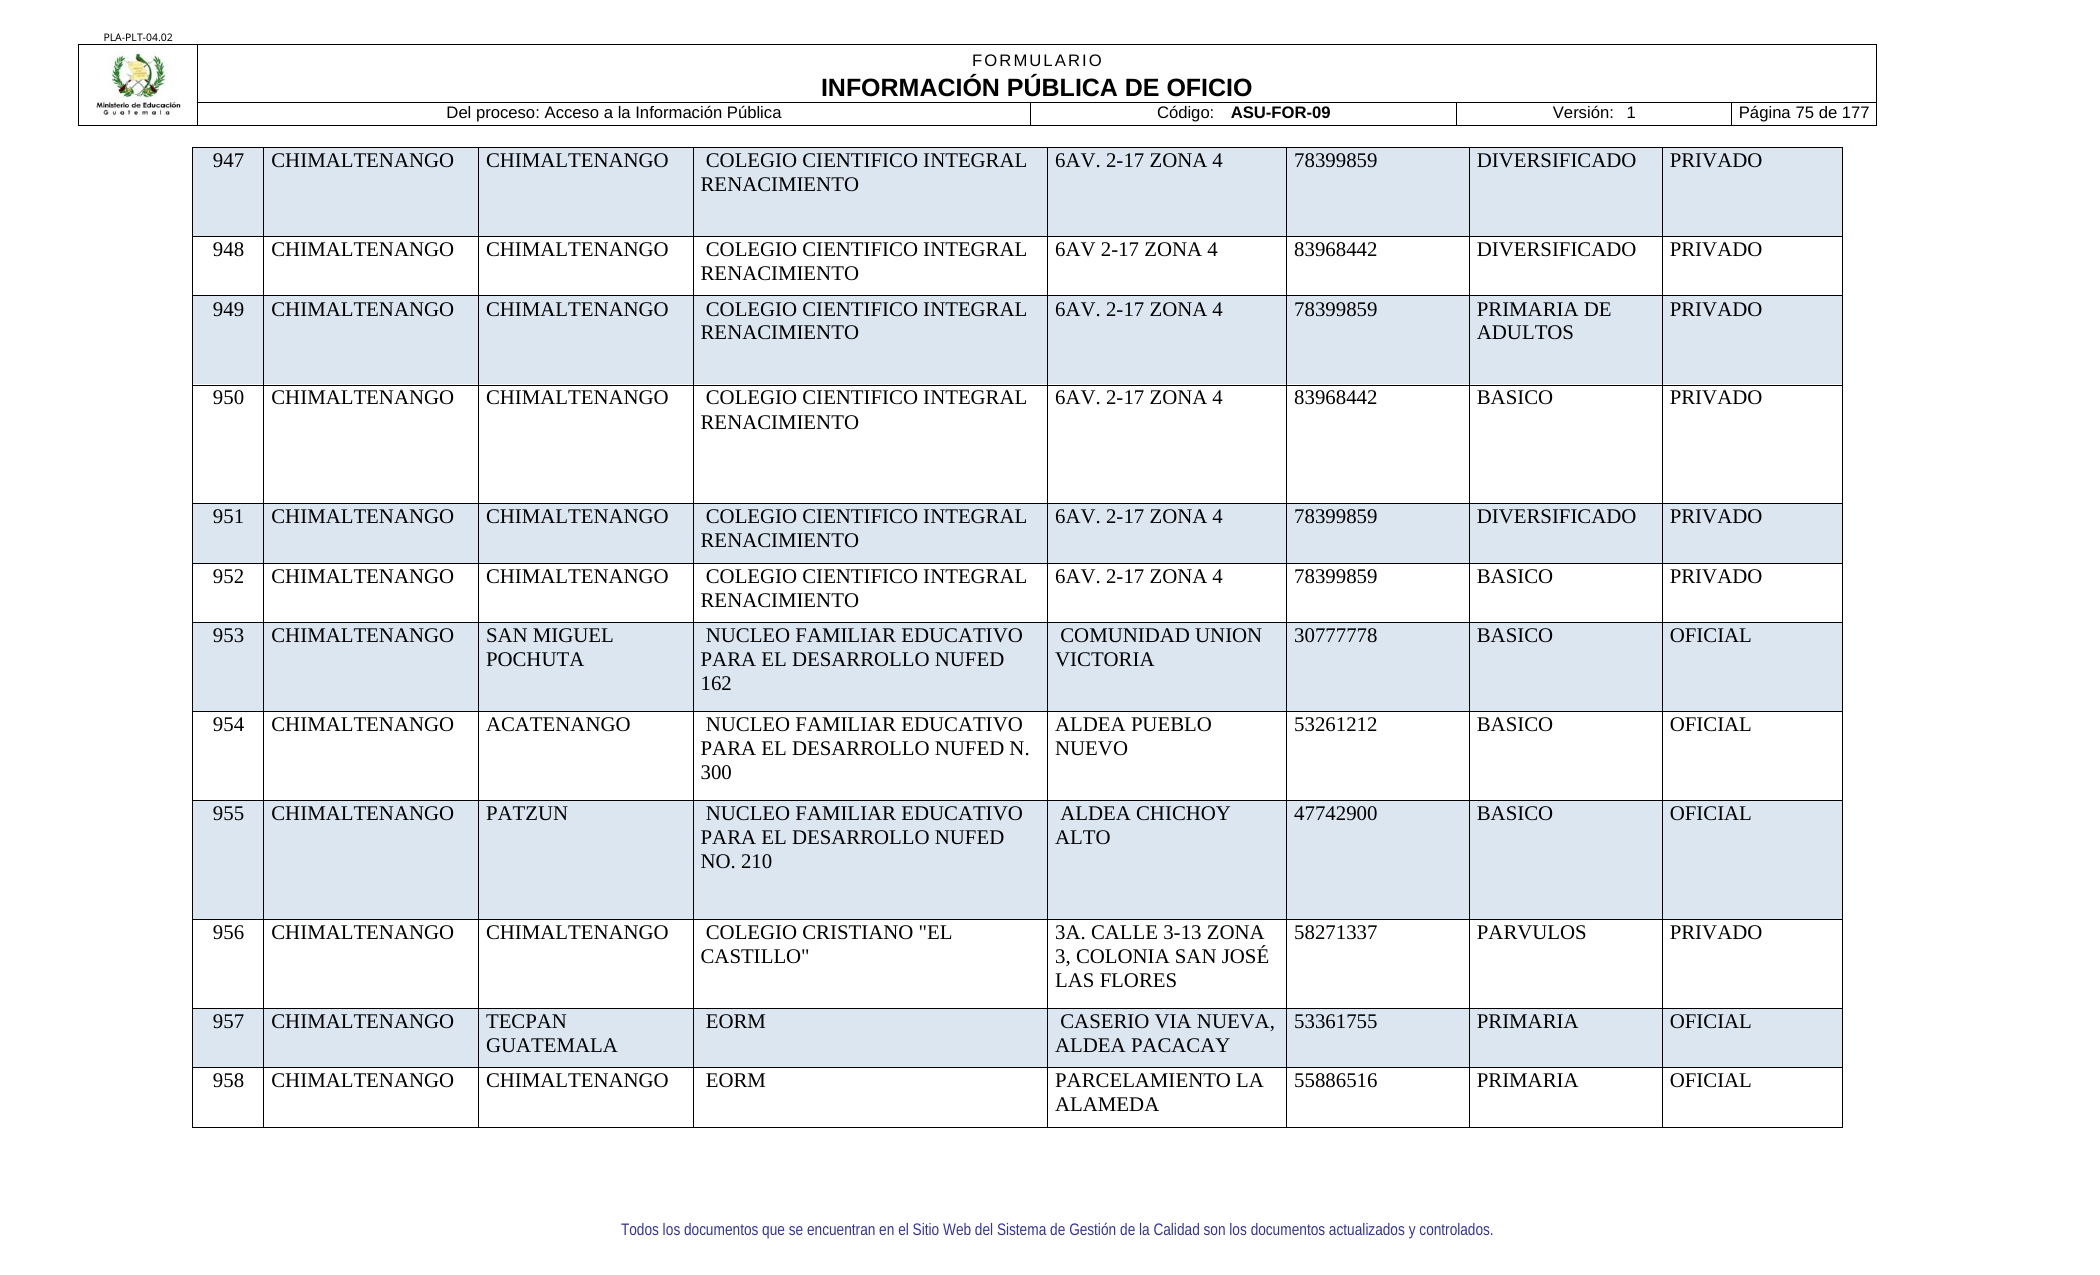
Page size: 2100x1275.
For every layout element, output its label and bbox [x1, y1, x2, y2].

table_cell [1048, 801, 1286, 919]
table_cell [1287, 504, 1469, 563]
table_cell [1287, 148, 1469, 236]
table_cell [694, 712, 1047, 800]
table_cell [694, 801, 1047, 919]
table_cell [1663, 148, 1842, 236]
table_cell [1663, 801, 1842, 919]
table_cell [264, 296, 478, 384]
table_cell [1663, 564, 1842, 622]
picture [95, 51, 181, 117]
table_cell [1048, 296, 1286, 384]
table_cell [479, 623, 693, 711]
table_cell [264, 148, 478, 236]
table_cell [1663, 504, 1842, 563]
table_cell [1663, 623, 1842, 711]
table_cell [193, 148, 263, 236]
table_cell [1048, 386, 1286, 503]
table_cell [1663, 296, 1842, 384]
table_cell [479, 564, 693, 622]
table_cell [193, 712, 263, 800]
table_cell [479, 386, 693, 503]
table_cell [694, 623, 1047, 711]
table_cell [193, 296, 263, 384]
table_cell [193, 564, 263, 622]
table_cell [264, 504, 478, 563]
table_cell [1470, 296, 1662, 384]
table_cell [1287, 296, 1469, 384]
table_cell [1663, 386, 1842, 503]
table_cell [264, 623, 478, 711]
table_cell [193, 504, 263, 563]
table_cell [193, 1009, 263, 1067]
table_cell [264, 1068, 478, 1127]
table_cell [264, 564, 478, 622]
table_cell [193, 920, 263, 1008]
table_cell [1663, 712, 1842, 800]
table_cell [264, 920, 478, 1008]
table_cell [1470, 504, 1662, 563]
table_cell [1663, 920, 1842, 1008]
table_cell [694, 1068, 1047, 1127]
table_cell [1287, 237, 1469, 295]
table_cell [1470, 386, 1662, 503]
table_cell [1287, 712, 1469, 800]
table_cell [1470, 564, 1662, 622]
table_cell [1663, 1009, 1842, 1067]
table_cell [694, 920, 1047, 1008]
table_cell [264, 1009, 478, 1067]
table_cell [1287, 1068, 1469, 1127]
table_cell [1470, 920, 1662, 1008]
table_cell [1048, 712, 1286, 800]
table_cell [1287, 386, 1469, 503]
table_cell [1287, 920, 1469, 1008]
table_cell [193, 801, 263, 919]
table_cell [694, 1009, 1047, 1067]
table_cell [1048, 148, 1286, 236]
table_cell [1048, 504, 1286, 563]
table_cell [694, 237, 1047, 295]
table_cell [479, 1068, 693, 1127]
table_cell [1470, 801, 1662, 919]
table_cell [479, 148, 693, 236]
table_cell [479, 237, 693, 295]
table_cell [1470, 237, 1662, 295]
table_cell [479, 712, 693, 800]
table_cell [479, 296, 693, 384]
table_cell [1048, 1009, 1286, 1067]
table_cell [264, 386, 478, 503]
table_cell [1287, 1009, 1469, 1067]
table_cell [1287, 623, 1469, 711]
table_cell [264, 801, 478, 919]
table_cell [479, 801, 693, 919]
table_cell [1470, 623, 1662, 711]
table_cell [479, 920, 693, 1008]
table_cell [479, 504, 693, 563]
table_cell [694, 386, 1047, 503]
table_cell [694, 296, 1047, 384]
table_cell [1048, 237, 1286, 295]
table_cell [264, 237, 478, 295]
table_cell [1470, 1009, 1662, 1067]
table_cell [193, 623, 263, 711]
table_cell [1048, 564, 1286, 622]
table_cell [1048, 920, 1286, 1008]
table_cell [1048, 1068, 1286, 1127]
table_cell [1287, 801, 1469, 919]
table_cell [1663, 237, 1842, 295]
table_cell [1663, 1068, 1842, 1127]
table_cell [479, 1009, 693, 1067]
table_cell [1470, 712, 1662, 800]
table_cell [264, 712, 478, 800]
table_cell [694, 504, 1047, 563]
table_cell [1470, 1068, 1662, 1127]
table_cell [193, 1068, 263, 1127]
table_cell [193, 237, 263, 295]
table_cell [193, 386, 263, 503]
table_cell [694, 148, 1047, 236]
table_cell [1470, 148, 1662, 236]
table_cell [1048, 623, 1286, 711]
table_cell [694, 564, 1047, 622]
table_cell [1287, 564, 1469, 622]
